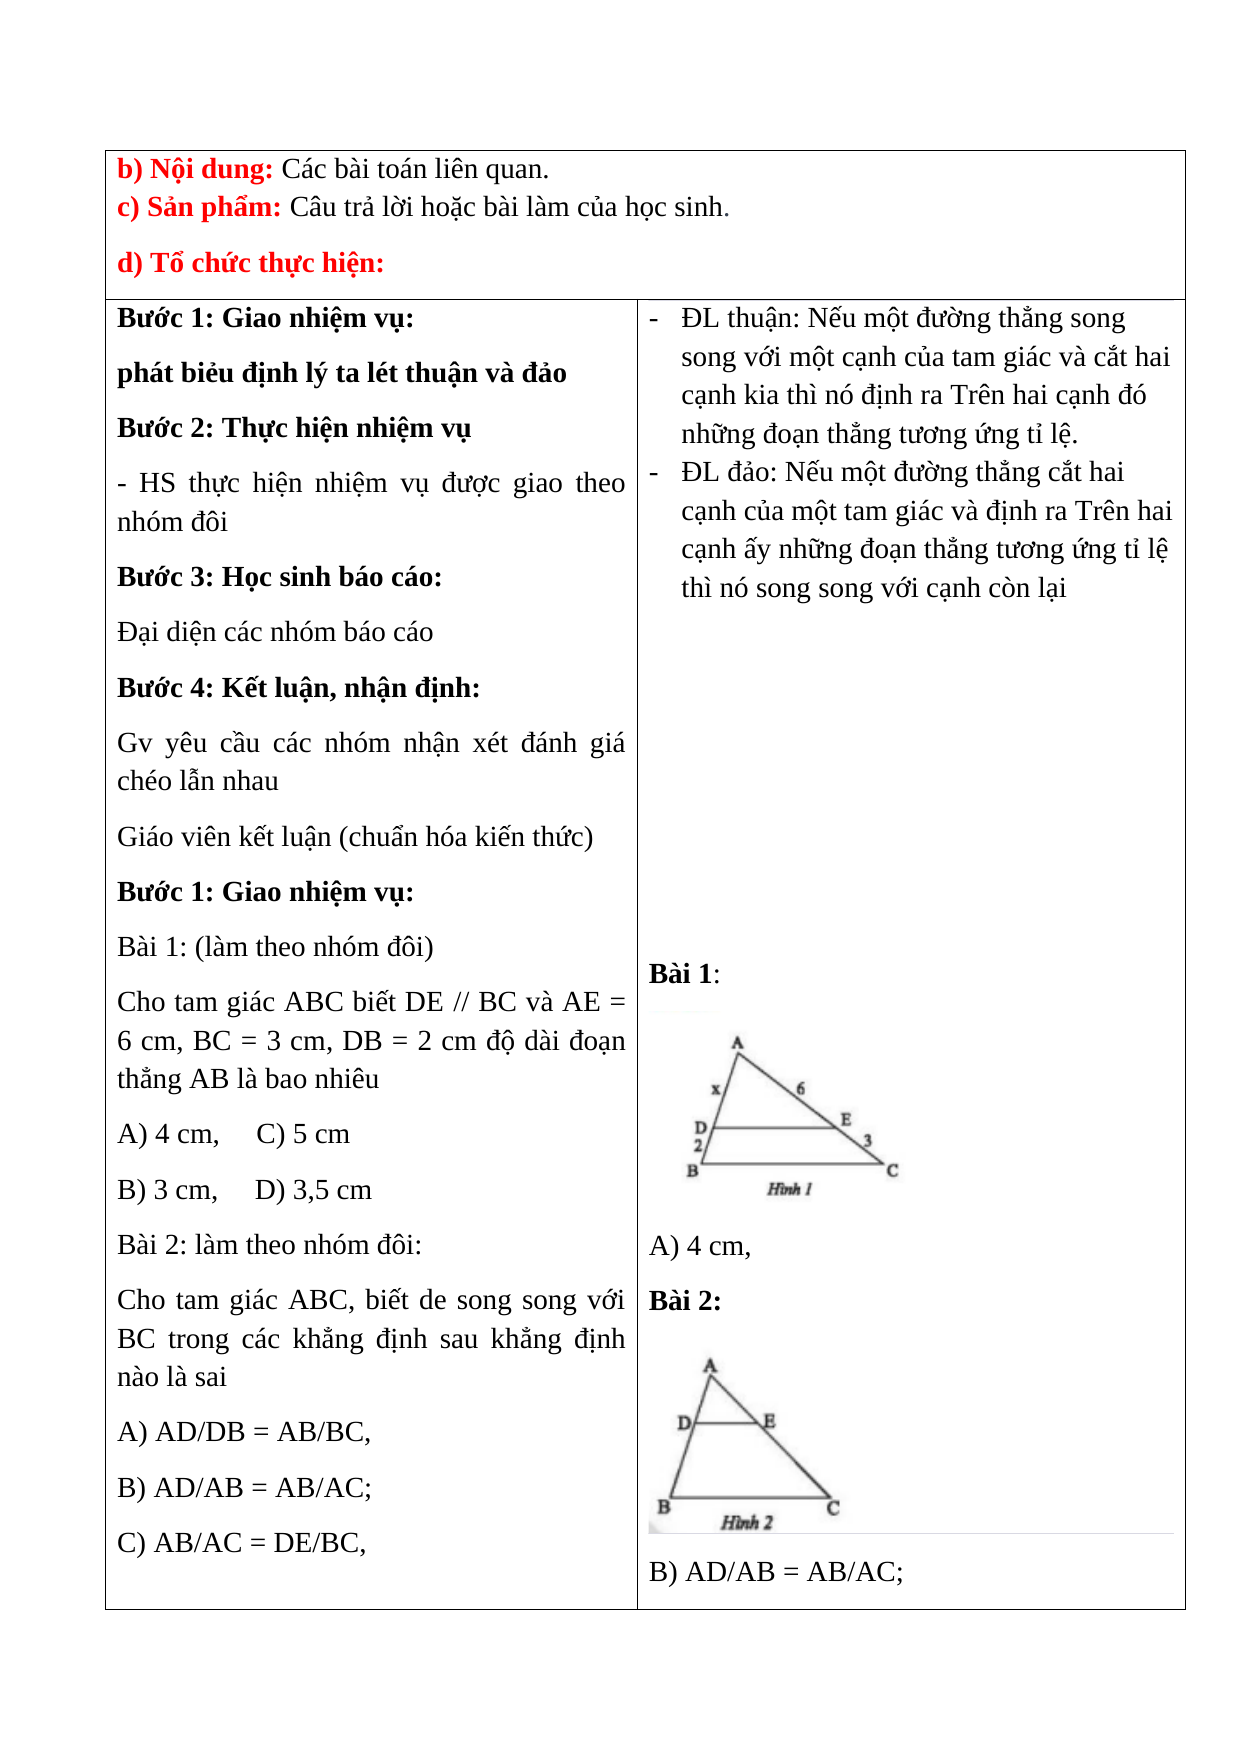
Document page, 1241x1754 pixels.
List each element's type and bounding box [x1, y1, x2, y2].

table_cell [638, 300, 1185, 1608]
picture [648, 1011, 919, 1207]
table_cell [106, 151, 1185, 299]
picture [648, 1338, 919, 1533]
table_cell [106, 300, 637, 1608]
